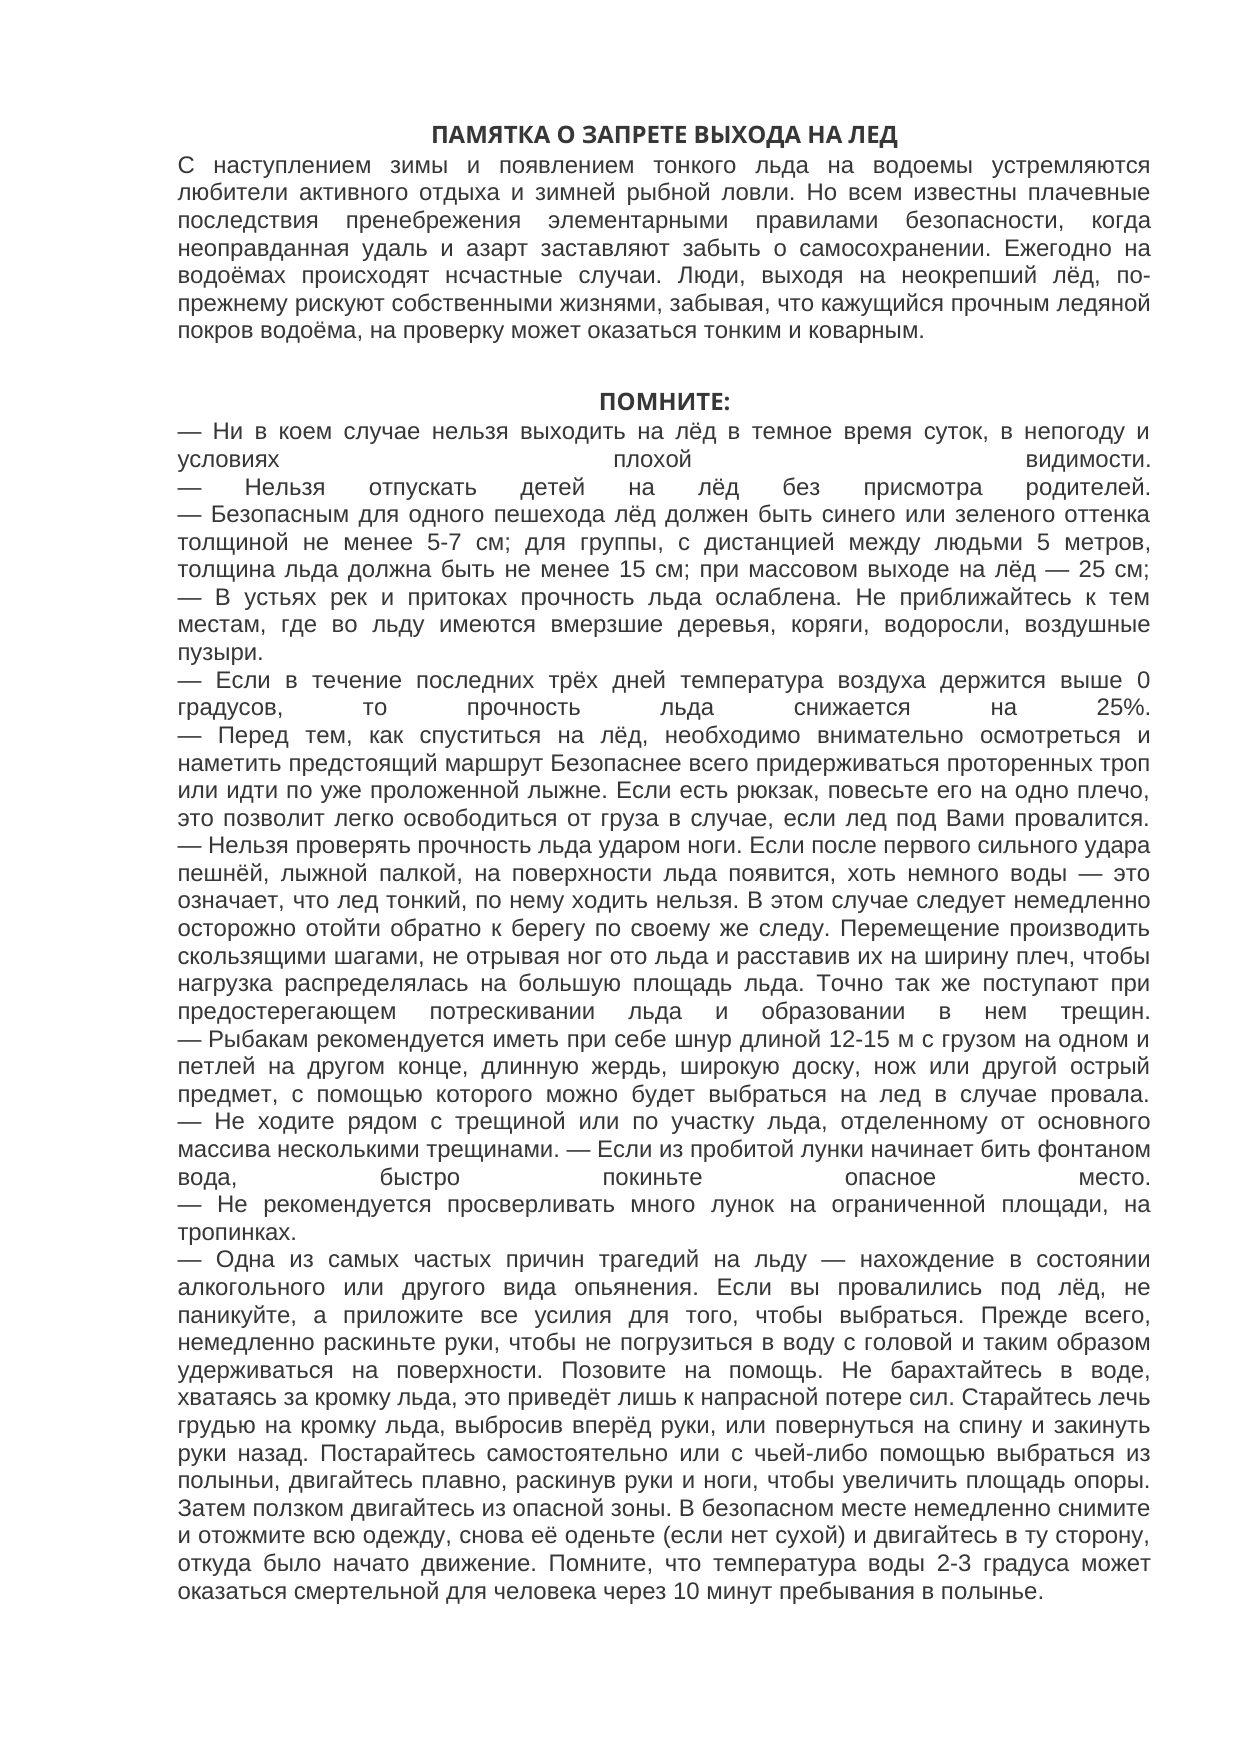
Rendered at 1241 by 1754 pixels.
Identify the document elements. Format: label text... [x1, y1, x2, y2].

text ПОМНИТЕ: [177, 384, 1152, 417]
text — Ни в коем случае нельзя выходить на лёд в темное время суток, в непогоду и условиях плохой видимости. — Нельзя отпускать детей на лёд без присмотра родителей. — Безопасным для одного пешехода лёд должен быть синего или зеленого оттенка толщиной не менее 5-7 см; для группы, с дистанцией между людьми 5 метров, толщина льда должна быть не менее 15 см; при массовом выходе на лёд — 25 см; — В устьях рек и притоках прочность льда ослаблена. Не приближайтесь к тем местам, где во льду имеются вмерзшие деревья, коряги, водоросли, воздушные пузыри. — Если в течение последних трёх дней температура воздуха держится выше 0 градусов, то прочность льда снижается на 25%. — Перед тем, как спуститься на лёд, необходимо внимательно осмотреться и наметить предстоящий маршрут Безопаснее всего придерживаться проторенных троп или идти по уже проложенной лыжне. Если есть рюкзак, повесьте его на одно плечо, это позволит легко освободиться от груза в случае, если лед под Вами провалится. — Нельзя проверять прочность льда ударом ноги. Если после первого сильного удара пешнёй, лыжной палкой, на поверхности льда появится, хоть немного воды — это означает, что лед тонкий, по нему ходить нельзя. В этом случае следует немедленно осторожно отойти обратно к берегу по своему же следу. Перемещение производить скользящими шагами, не отрывая ног ото льда и расставив их на ширину плеч, чтобы нагрузка распределялась на большую площадь льда. Точно так же поступают при предостерегающем потрескивании льда и образовании в нем трещин. — Рыбакам рекомендуется иметь при себе шнур длиной 12-15 м с грузом на одном и петлей на другом конце, длинную жердь, широкую доску, нож или другой острый предмет, с помощью которого можно будет выбраться на лед в случае провала. — Не ходите рядом с трещиной или по участку льда, отделенному от основного массива несколькими трещинами. — Если из пробитой лунки начинает бить фонтаном вода, быстро покиньте опасное место. — Не рекомендуется просверливать много лунок на ограниченной площади, на тропинках. — Одна из самых частых причин трагедий на льду — нахождение в состоянии алкогольного или другого вида опьянения. Если вы провалились под лёд, не паникуйте, а приложите все усилия для того, чтобы выбраться. Прежде всего, немедленно раскиньте руки, чтобы не погрузиться в воду с головой и таким образом удерживаться на поверхности. Позовите на помощь. Не барахтайтесь в воде, хватаясь за кромку льда, это приведёт лишь к напрасной потере сил. Старайтесь лечь грудью на кромку льда, выбросив вперёд руки, или повернуться на спину и закинуть руки назад. Постарайтесь самостоятельно или с чьей-либо помощью выбраться из полыньи, двигайтесь плавно, раскинув руки и ноги, чтобы увеличить площадь опоры. Затем ползком двигайтесь из опасной зоны. В безопасном месте немедленно снимите и отожмите всю одежду, снова её оденьте (если нет сухой) и двигайтесь в ту сторону, откуда было начато движение. Помните, что температура воды 2-3 градуса может оказаться смертельной для человека через 10 минут пребывания в полынье. [177, 417, 1152, 1604]
text ПАМЯТКА О ЗАПРЕТЕ ВЫХОДА НА ЛЕД [177, 118, 1152, 151]
text С наступлением зимы и появлением тонкого льда на водоемы устремляются любители активного отдыха и зимней рыбной ловли. Но всем известны плачевные последствия пренебрежения элементарными правилами безопасности, когда неоправданная удаль и азарт заставляют забыть о самосохранении. Ежегодно на водоёмах происходят нсчастные случаи. Люди, выходя на неокрепший лёд, по-прежнему рискуют собственными жизнями, забывая, что кажущийся прочным ледяной покров водоёма, на проверку может оказаться тонким и коварным. [177, 151, 1152, 344]
